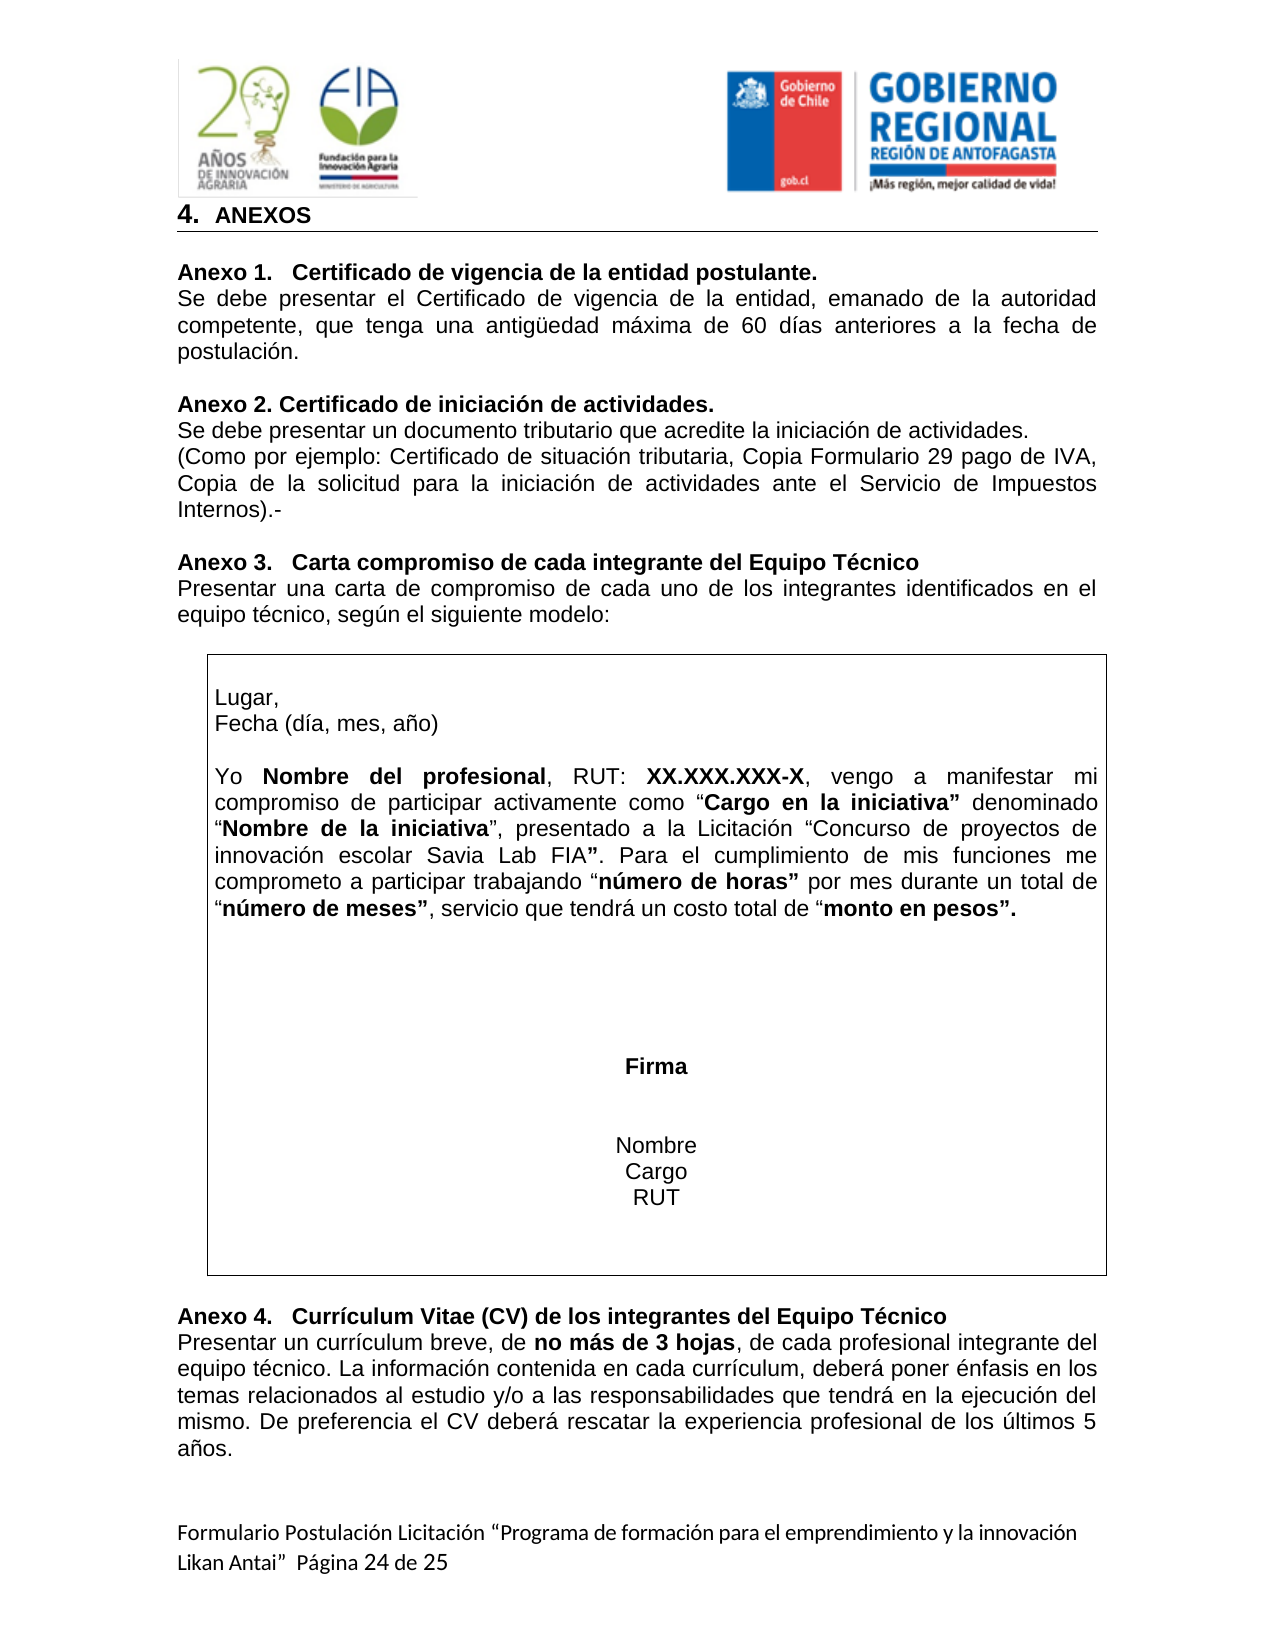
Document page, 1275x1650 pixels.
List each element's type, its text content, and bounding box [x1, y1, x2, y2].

list Cargo [208, 1155, 1106, 1181]
subtitle ANEXOS [177, 198, 1098, 231]
list Firma [208, 1049, 1106, 1076]
text Fecha (día, mes, año) [208, 707, 1106, 733]
text Se debe presentar un documento tributario que acredite la iniciación de actividades. [177, 417, 1098, 443]
list Se debe presentar el Certificado de vigencia de la entidad, emanado de la autoridad competente, que tenga una antigüedad máxima de 60 días anteriores a la fecha de postulación. [177, 285, 1098, 364]
list RUT [208, 1181, 1106, 1275]
list Presentar una carta de compromiso de cada uno de los integrantes identificados en el equipo técnico, según el siguiente modelo: [177, 575, 1098, 628]
picture [723, 66, 1063, 199]
text (Como por ejemplo: Certificado de situación tributaria, Copia Formulario 29 pago de IVA, Copia de la solicitud para la iniciación de actividades ante el Servicio de Impuestos Internos).- [177, 443, 1098, 522]
text Lugar, [208, 681, 1106, 707]
list Presentar un currículum breve, de no más de 3 hojas, de cada profesional integrante del equipo técnico. La información contenida en cada currículum, deberá poner énfasis en los temas relacionados al estudio y/o a las responsabilidades que tendrá en la ejecución del mismo. De preferencia el CV deberá rescatar la experiencia profesional de los últimos 5 años. [177, 1329, 1098, 1461]
list Anexo 4. Currículum Vitae (CV) de los integrantes del Equipo Técnico [177, 1303, 1098, 1329]
picture [177, 59, 418, 199]
list Nombre [208, 1128, 1106, 1155]
text Yo Nombre del profesional, RUT: XX.XXX.XXX-X, vengo a manifestar mi compromiso de participar activamente como “Cargo en la iniciativa” denominado “Nombre de la iniciativa”, presentado a la Licitación “Concurso de proyectos de innovación escolar Savia Lab FIA”. Para el cumplimiento de mis funciones me comprometo a participar trabajando “número de horas” por mes durante un total de “número de meses”, servicio que tendrá un costo total de “monto en pesos”. [208, 759, 1106, 918]
list Anexo 3. Carta compromiso de cada integrante del Equipo Técnico [177, 549, 1098, 575]
text Anexo 2. Certificado de iniciación de actividades. [177, 391, 1098, 417]
list Anexo 1. Certificado de vigencia de la entidad postulante. [177, 259, 1098, 285]
